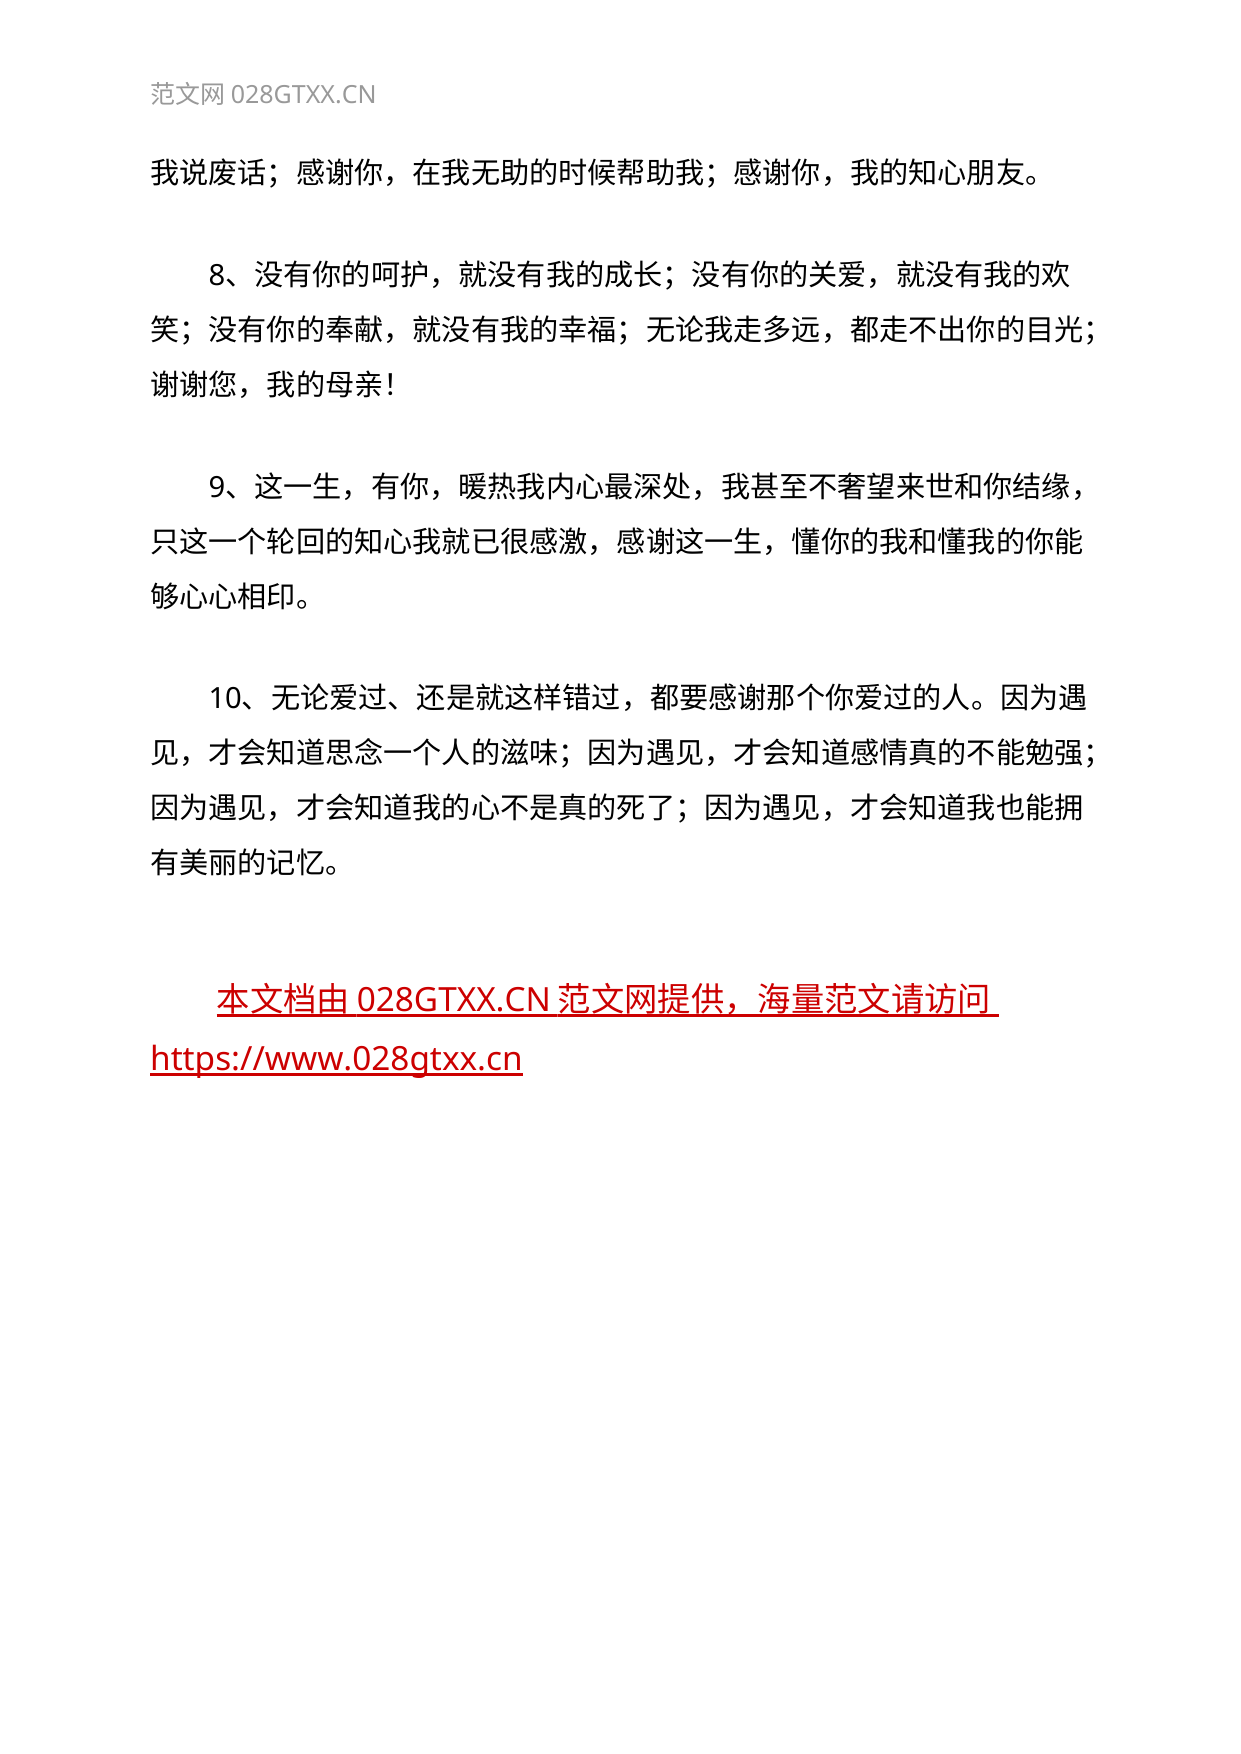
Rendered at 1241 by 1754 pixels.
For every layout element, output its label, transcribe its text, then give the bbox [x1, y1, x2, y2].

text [150, 150, 1090, 192]
text 9、这一生，有你，暖热我内心最深处，我甚至不奢望来世和你结缘，只这一个轮回的知心我就已很感激，感谢这一生，懂你的我和懂我的你能够心心相印。 [150, 463, 1090, 616]
text 10、无论爱过、还是就这样错过，都要感谢那个你爱过的人。因为遇见，才会知道思念一个人的滋味；因为遇见，才会知道感情真的不能勉强；因为遇见，才会知道我的心不是真的死了；因为遇见，才会知道我也能拥有美丽的记忆。 [150, 675, 1090, 882]
text 8、没有你的呵护，就没有我的成长；没有你的关爱，就没有我的欢笑；没有你的奉献，就没有我的幸福；无论我走多远，都走不出你的目光；谢谢您，我的母亲！ [150, 252, 1090, 404]
text 本文档由028GTXX.CN范文网提供，海量范文请访问 https://www.028gtxx.cn [150, 973, 1090, 1080]
